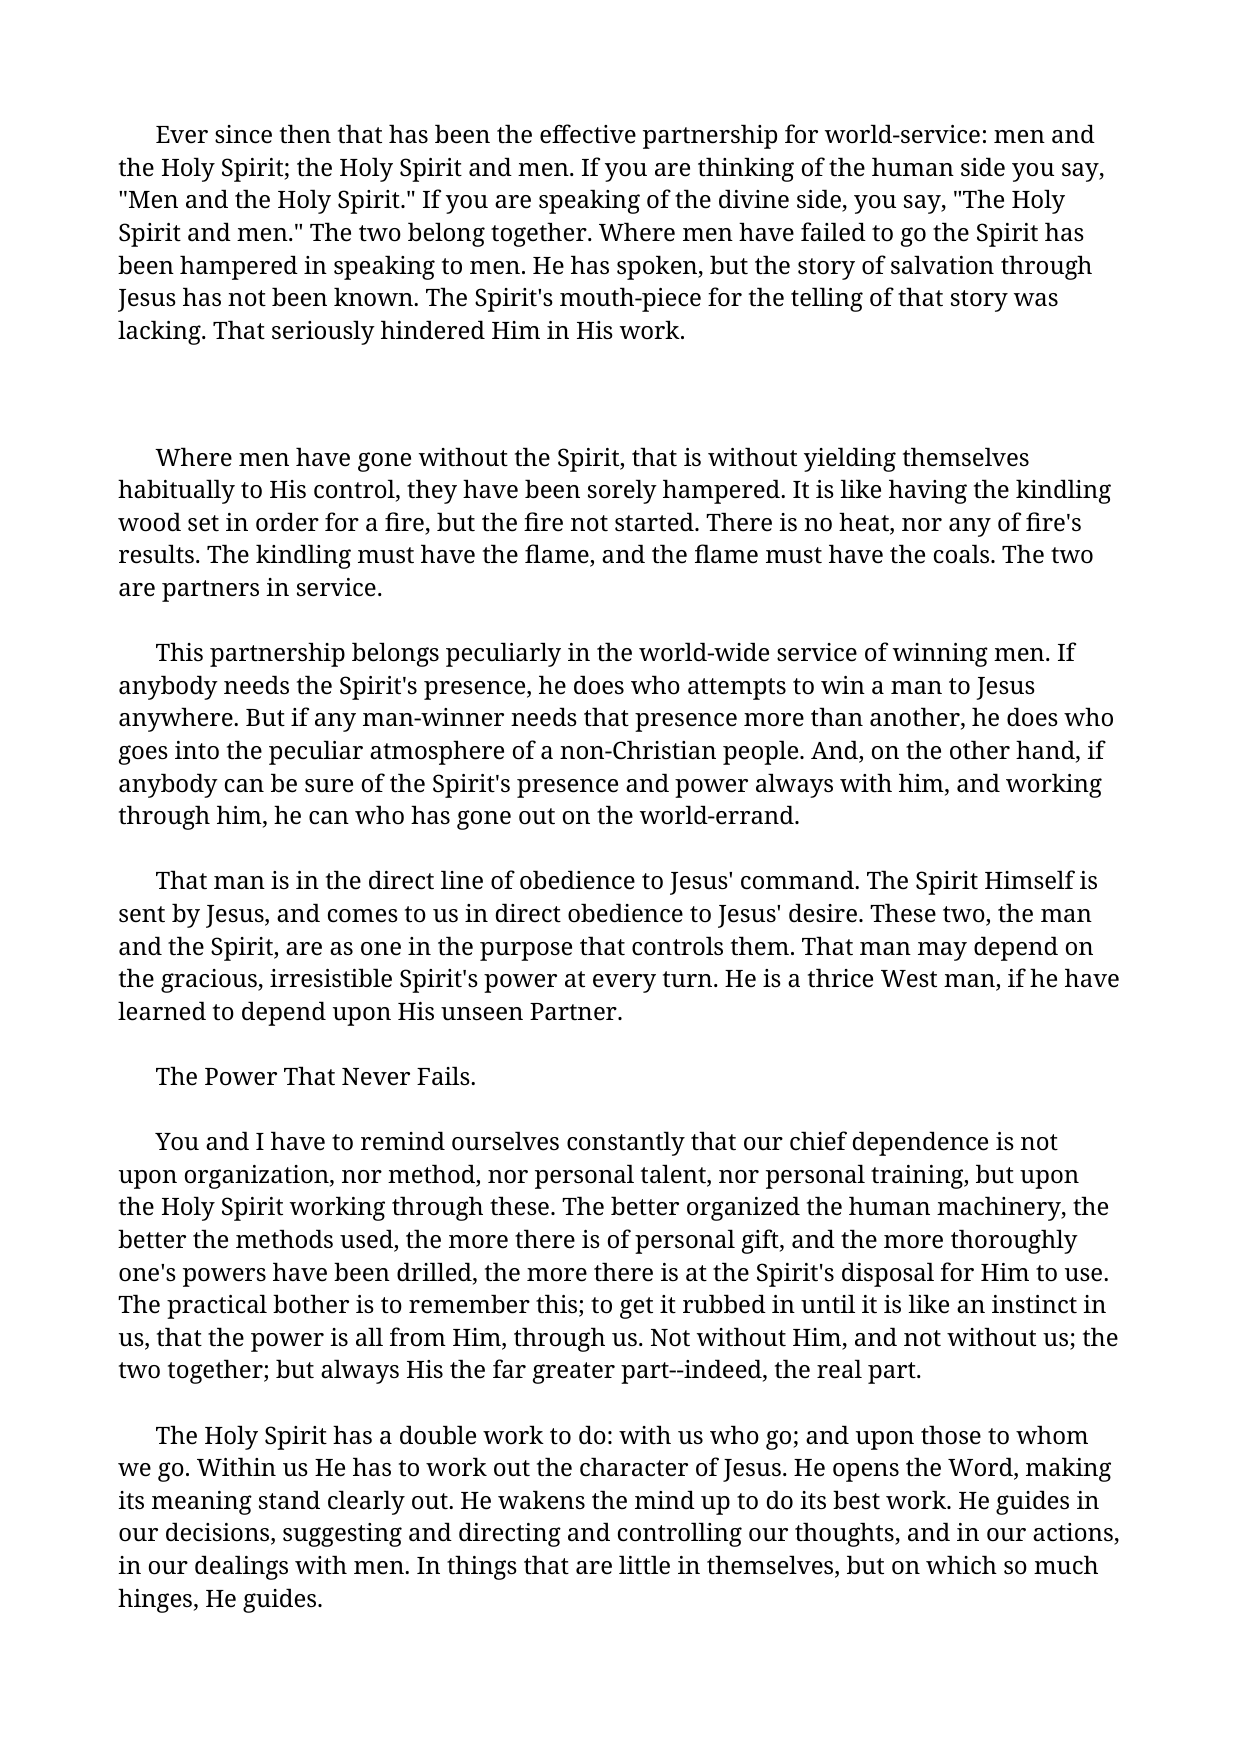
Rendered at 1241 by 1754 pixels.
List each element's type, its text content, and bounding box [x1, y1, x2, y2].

text The Power That Never Fails. [118, 1060, 1122, 1092]
text This partnership belongs peculiarly in the world-wide service of winning men. If anybody needs the Spirit's presence, he does who attempts to win a man to Jesus anywhere. But if any man-winner needs that presence more than another, he does who goes into the peculiar atmosphere of a non-Christian people. And, on the other hand, if anybody can be sure of the Spirit's presence and power always with him, and working through him, he can who has gone out on the world-errand. [118, 636, 1122, 832]
text You and I have to remind ourselves constantly that our chief dependence is not upon organization, nor method, nor personal talent, nor personal training, but upon the Holy Spirit working through these. The better organized the human machinery, the better the methods used, the more there is of personal gift, and the more thoroughly one's powers have been drilled, the more there is at the Spirit's disposal for Him to use. The practical bother is to remember this; to get it rubbed in until it is like an instinct in us, that the power is all from Him, through us. Not without Him, and not without us; the two together; but always His the far greater part--indeed, the real part. [118, 1125, 1122, 1386]
text Ever since then that has been the effective partnership for world-service: men and the Holy Spirit; the Holy Spirit and men. If you are thinking of the human side you say, "Men and the Holy Spirit." If you are speaking of the divine side, you say, "The Holy Spirit and men." The two belong together. Where men have failed to go the Spirit has been hampered in speaking to men. He has spoken, but the story of salvation through Jesus has not been known. The Spirit's mouth-piece for the telling of that story was lacking. That seriously hindered Him in His work. [118, 118, 1122, 346]
text That man is in the direct line of obedience to Jesus' command. The Spirit Himself is sent by Jesus, and comes to us in direct obedience to Jesus' desire. These two, the man and the Spirit, are as one in the purpose that controls them. That man may depend on the gracious, irresistible Spirit's power at every turn. He is a thrice West man, if he have learned to depend upon His unseen Partner. [118, 864, 1122, 1027]
text Where men have gone without the Spirit, that is without yielding themselves habitually to His control, they have been sorely hampered. It is like having the kindling wood set in order for a fire, but the fire not started. There is no heat, nor any of fire's results. The kindling must have the flame, and the flame must have the coals. The two are partners in service. [118, 440, 1122, 603]
text The Holy Spirit has a double work to do: with us who go; and upon those to whom we go. Within us He has to work out the character of Jesus. He opens the Word, making its meaning stand clearly out. He wakens the mind up to do its best work. He guides in our decisions, suggesting and directing and controlling our thoughts, and in our actions, in our dealings with men. In things that are little in themselves, but on which so much hinges, He guides. [118, 1418, 1122, 1614]
